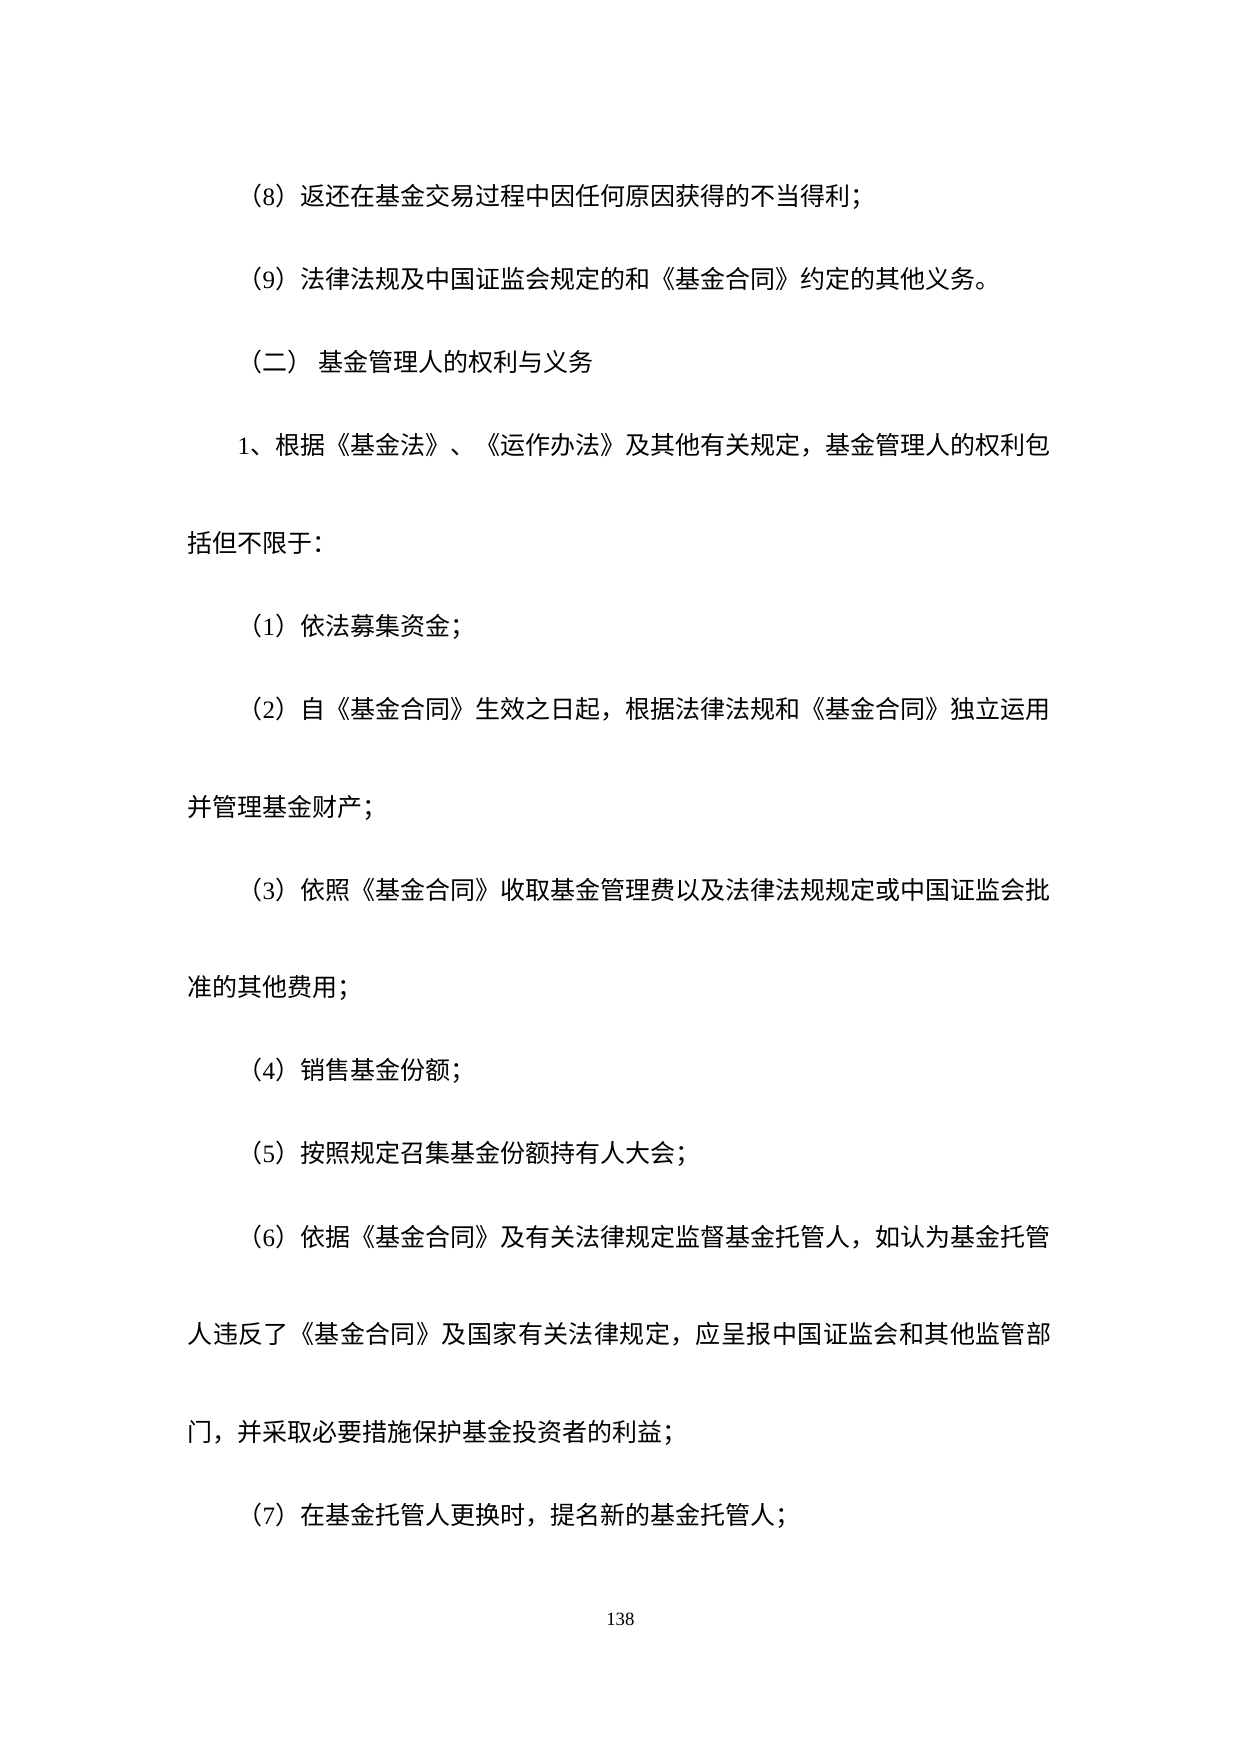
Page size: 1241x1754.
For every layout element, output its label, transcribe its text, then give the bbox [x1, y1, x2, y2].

text （9）法律法规及中国证监会规定的和《基金合同》约定的其他义务。 [187, 245, 1053, 310]
text （二） 基金管理人的权利与义务 [187, 328, 1053, 393]
text （1）依法募集资金； [187, 592, 1053, 657]
text （7）在基金托管人更换时，提名新的基金托管人； [187, 1481, 1053, 1546]
text 1、根据《基金法》、《运作办法》及其他有关规定，基金管理人的权利包括但不限于： [187, 411, 1053, 574]
text （8）返还在基金交易过程中因任何原因获得的不当得利； [187, 162, 1053, 227]
text （4）销售基金份额； [187, 1036, 1053, 1101]
text （3）依照《基金合同》收取基金管理费以及法律法规规定或中国证监会批准的其他费用； [187, 856, 1053, 1018]
text （6）依据《基金合同》及有关法律规定监督基金托管人，如认为基金托管人违反了《基金合同》及国家有关法律规定，应呈报中国证监会和其他监管部门，并采取必要措施保护基金投资者的利益； [187, 1203, 1053, 1463]
text （2）自《基金合同》生效之日起，根据法律法规和《基金合同》独立运用并管理基金财产； [187, 675, 1053, 838]
text （5）按照规定召集基金份额持有人大会； [187, 1119, 1053, 1184]
